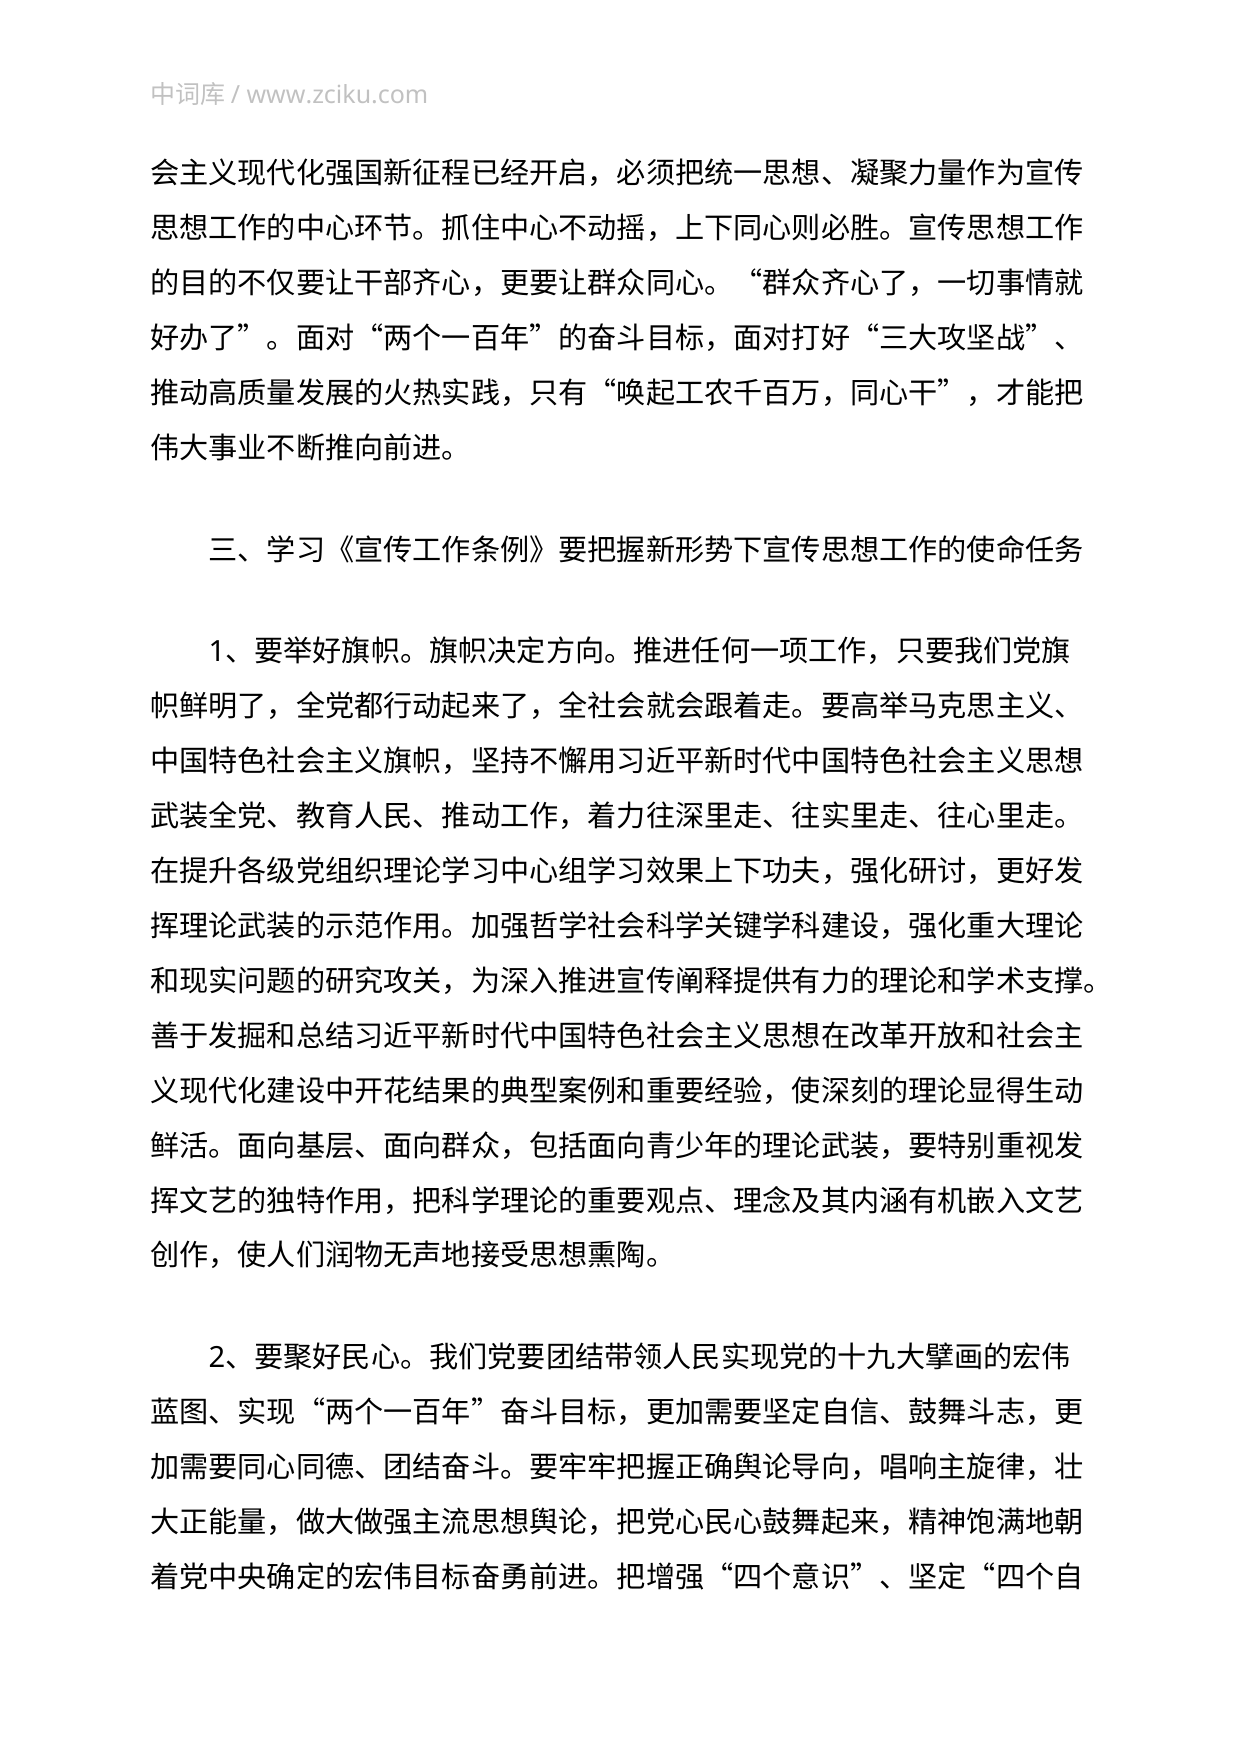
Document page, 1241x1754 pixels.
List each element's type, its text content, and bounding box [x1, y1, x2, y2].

text 三、学习《宣传工作条例》要把握新形势下宣传思想工作的使命任务 [150, 526, 1090, 568]
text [150, 150, 1090, 467]
text 1、要举好旗帜。旗帜决定方向。推进任何一项工作，只要我们党旗帜鲜明了，全党都行动起来了，全社会就会跟着走。要高举马克思主义、中国特色社会主义旗帜，坚持不懈用习近平新时代中国特色社会主义思想武装全党、教育人民、推动工作，着力往深里走、往实里走、往心里走。在提升各级党组织理论学习中心组学习效果上下功夫，强化研讨，更好发挥理论武装的示范作用。加强哲学社会科学关键学科建设，强化重大理论和现实问题的研究攻关，为深入推进宣传阐释提供有力的理论和学术支撑。善于发掘和总结习近平新时代中国特色社会主义思想在改革开放和社会主义现代化建设中开花结果的典型案例和重要经验，使深刻的理论显得生动鲜活。面向基层、面向群众，包括面向青少年的理论武装，要特别重视发挥文艺的独特作用，把科学理论的重要观点、理念及其内涵有机嵌入文艺创作，使人们润物无声地接受思想熏陶。 [150, 628, 1090, 1274]
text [150, 1334, 1090, 1596]
